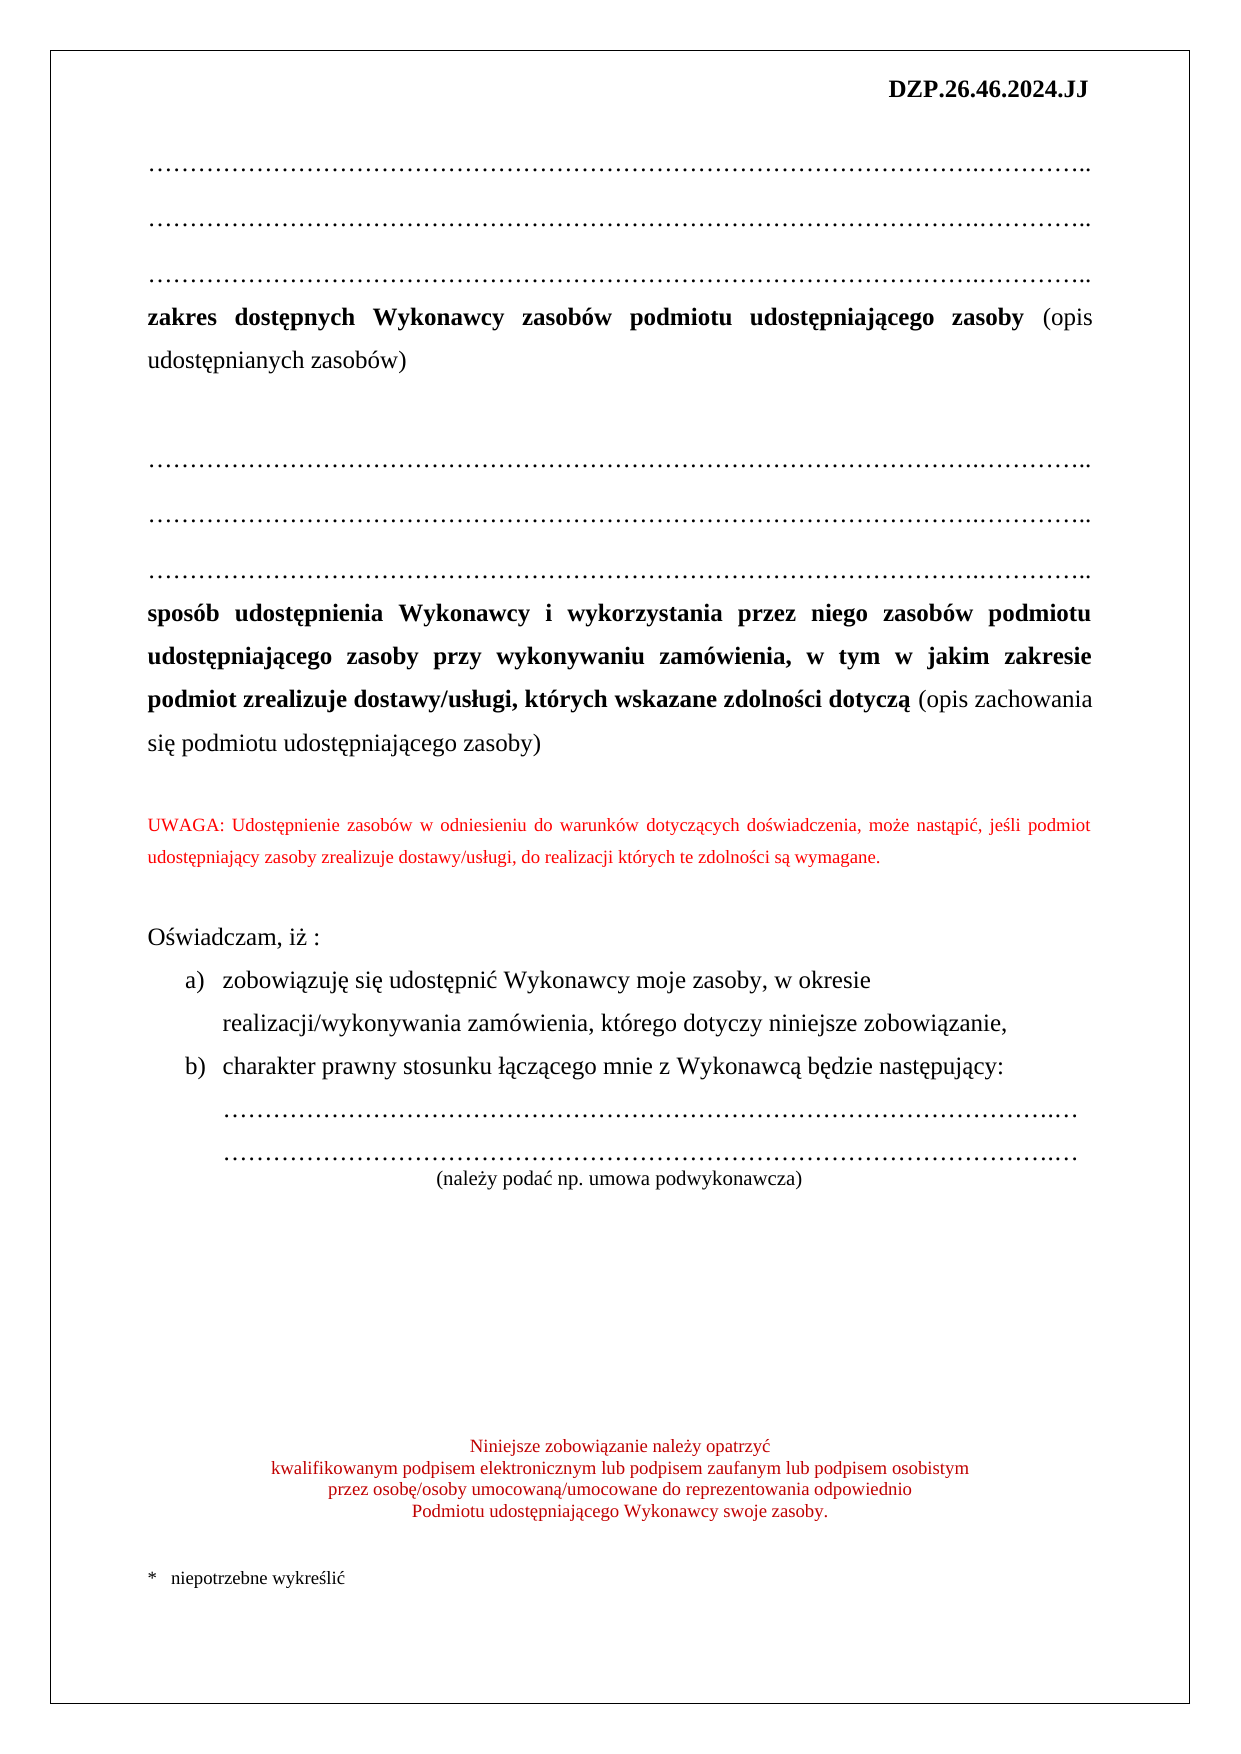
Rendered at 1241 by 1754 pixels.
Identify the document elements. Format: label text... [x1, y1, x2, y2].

text kwalifikowanym podpisem elektronicznym lub podpisem zaufanym lub podpisem osobistym [147, 1457, 1093, 1478]
text ……………………………………………………………………………………….………….. [147, 259, 1093, 288]
list zobowiązuję się udostępnić Wykonawcy moje zasoby, w okresie realizacji/wykonywania zamówienia, którego dotyczy niniejsze zobowiązanie, [185, 965, 1093, 1037]
list ……………………………………………………………………………………….… [222, 1137, 1093, 1166]
text UWAGA: Udostępnienie zasobów w odniesieniu do warunków dotyczących doświadczenia, może nastąpić, jeśli podmiot udostępniający zasoby zrealizuje dostawy/usługi, do realizacji których te zdolności są wymagane. [147, 814, 1093, 868]
text ……………………………………………………………………………………….………….. [147, 401, 1093, 473]
text ……………………………………………………………………………………….………….. [147, 148, 1093, 176]
list (należy podać np. umowa podwykonawcza) [222, 1166, 1093, 1190]
text ……………………………………………………………………………………….………….. [147, 203, 1093, 232]
list ……………………………………………………………………………………….… [222, 1094, 1093, 1123]
text zakres dostępnych Wykonawcy zasobów podmiotu udostępniającego zasoby (opis udostępnianych zasobów) [147, 302, 1093, 374]
text ……………………………………………………………………………………….………….. [147, 555, 1093, 584]
list charakter prawny stosunku łączącego mnie z Wykonawcą będzie następujący: [185, 1051, 1093, 1080]
text Oświadczam, iż : [147, 878, 1093, 950]
text Podmiotu udostępniającego Wykonawcy swoje zasoby. [147, 1500, 1093, 1521]
text ……………………………………………………………………………………….………….. [147, 499, 1093, 528]
text przez osobę/osoby umocowaną/umocowane do reprezentowania odpowiednio [147, 1478, 1093, 1500]
text Niniejsze zobowiązanie należy opatrzyć [147, 1435, 1093, 1457]
text sposób udostępnienia Wykonawcy i wykorzystania przez niego zasobów podmiotu udostępniającego zasoby przy wykonywaniu zamówienia, w tym w jakim zakresie podmiot zrealizuje dostawy/usługi, których wskazane zdolności dotyczą (opis zachowania się podmiotu udostępniającego zasoby) [147, 598, 1093, 756]
text * niepotrzebne wykreślić [147, 1567, 1093, 1588]
